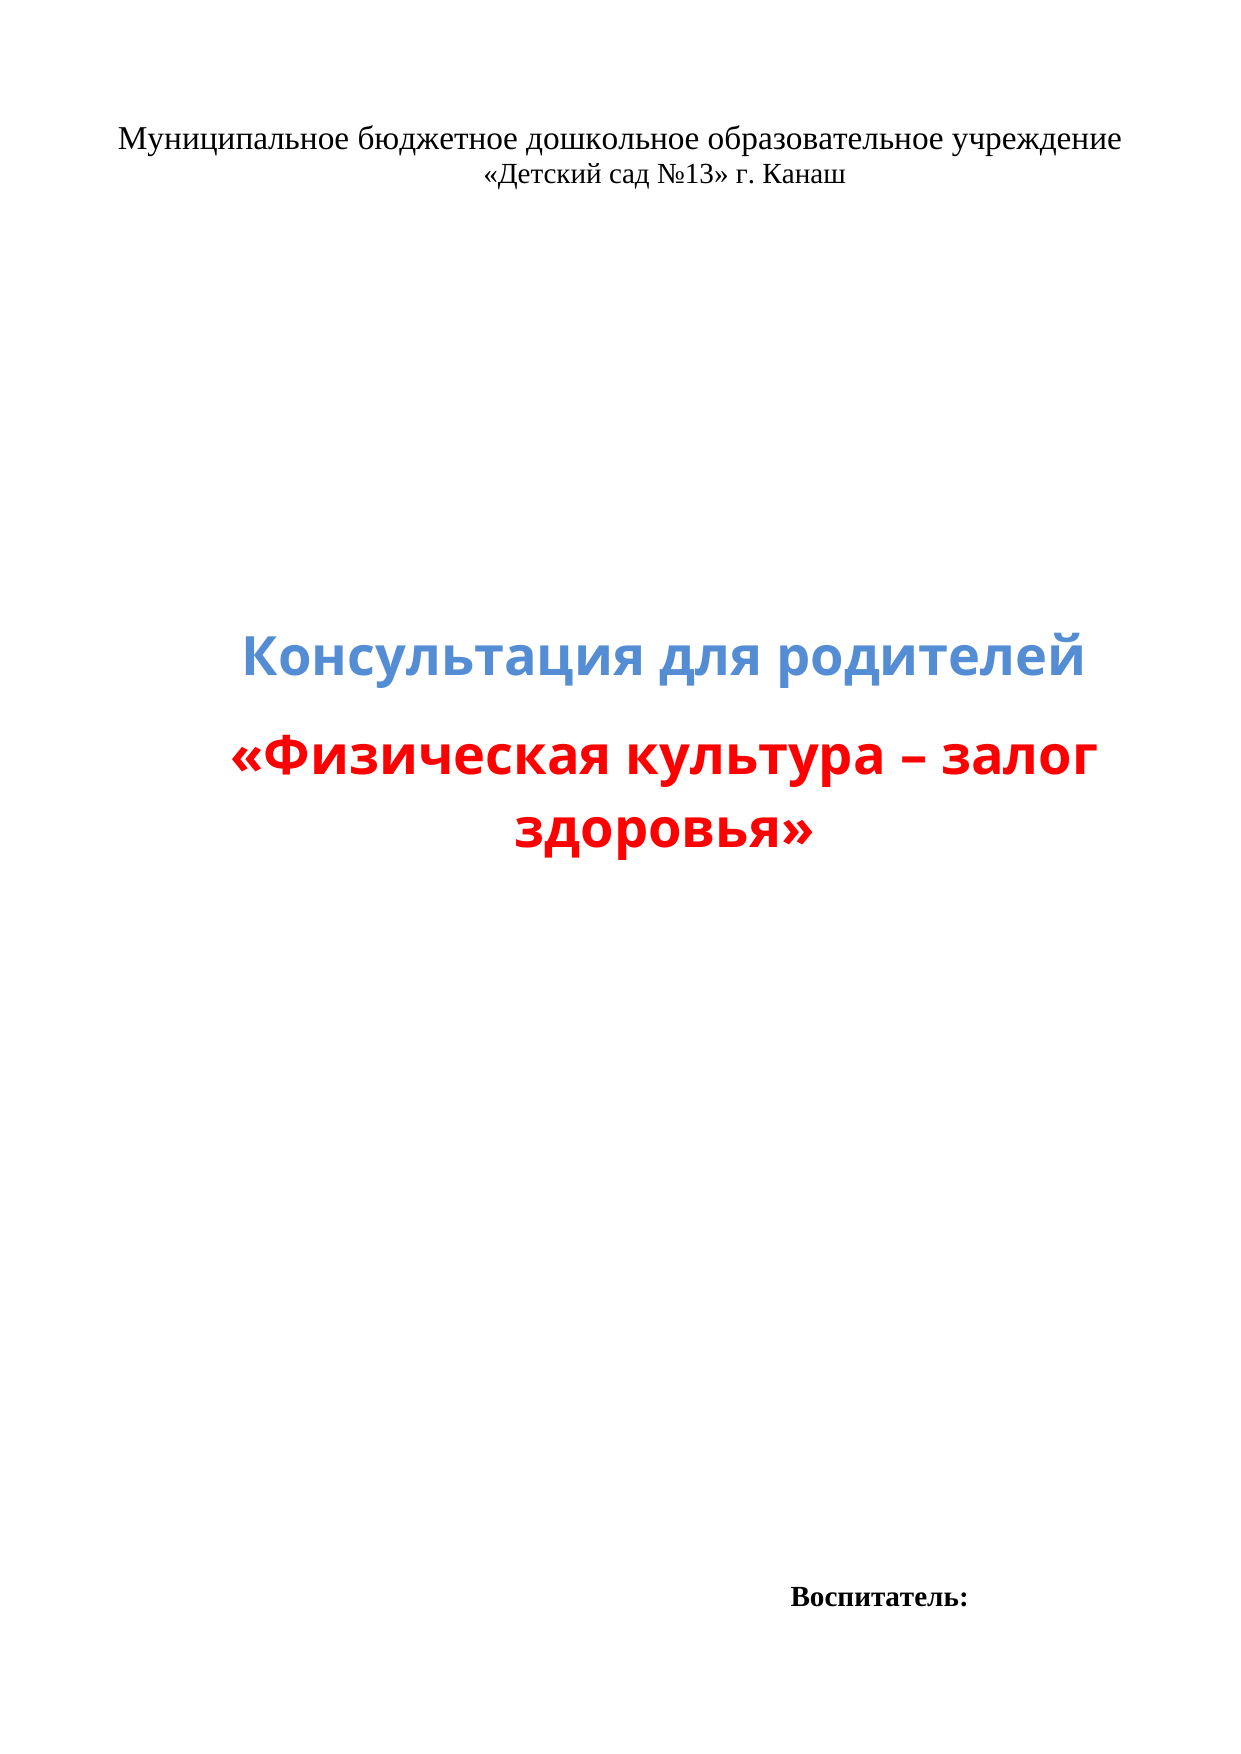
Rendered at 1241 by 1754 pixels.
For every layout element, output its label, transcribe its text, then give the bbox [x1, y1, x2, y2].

text Воспитатель: [177, 1579, 1152, 1613]
subtitle «Физическая культура – залог здоровья» [177, 716, 1152, 864]
text Муниципальное бюджетное дошкольное образовательное учреждение [88, 118, 1152, 156]
subtitle Консультация для родителей [177, 617, 1152, 691]
text «Детский сад №13» г. Канаш [177, 156, 1152, 190]
